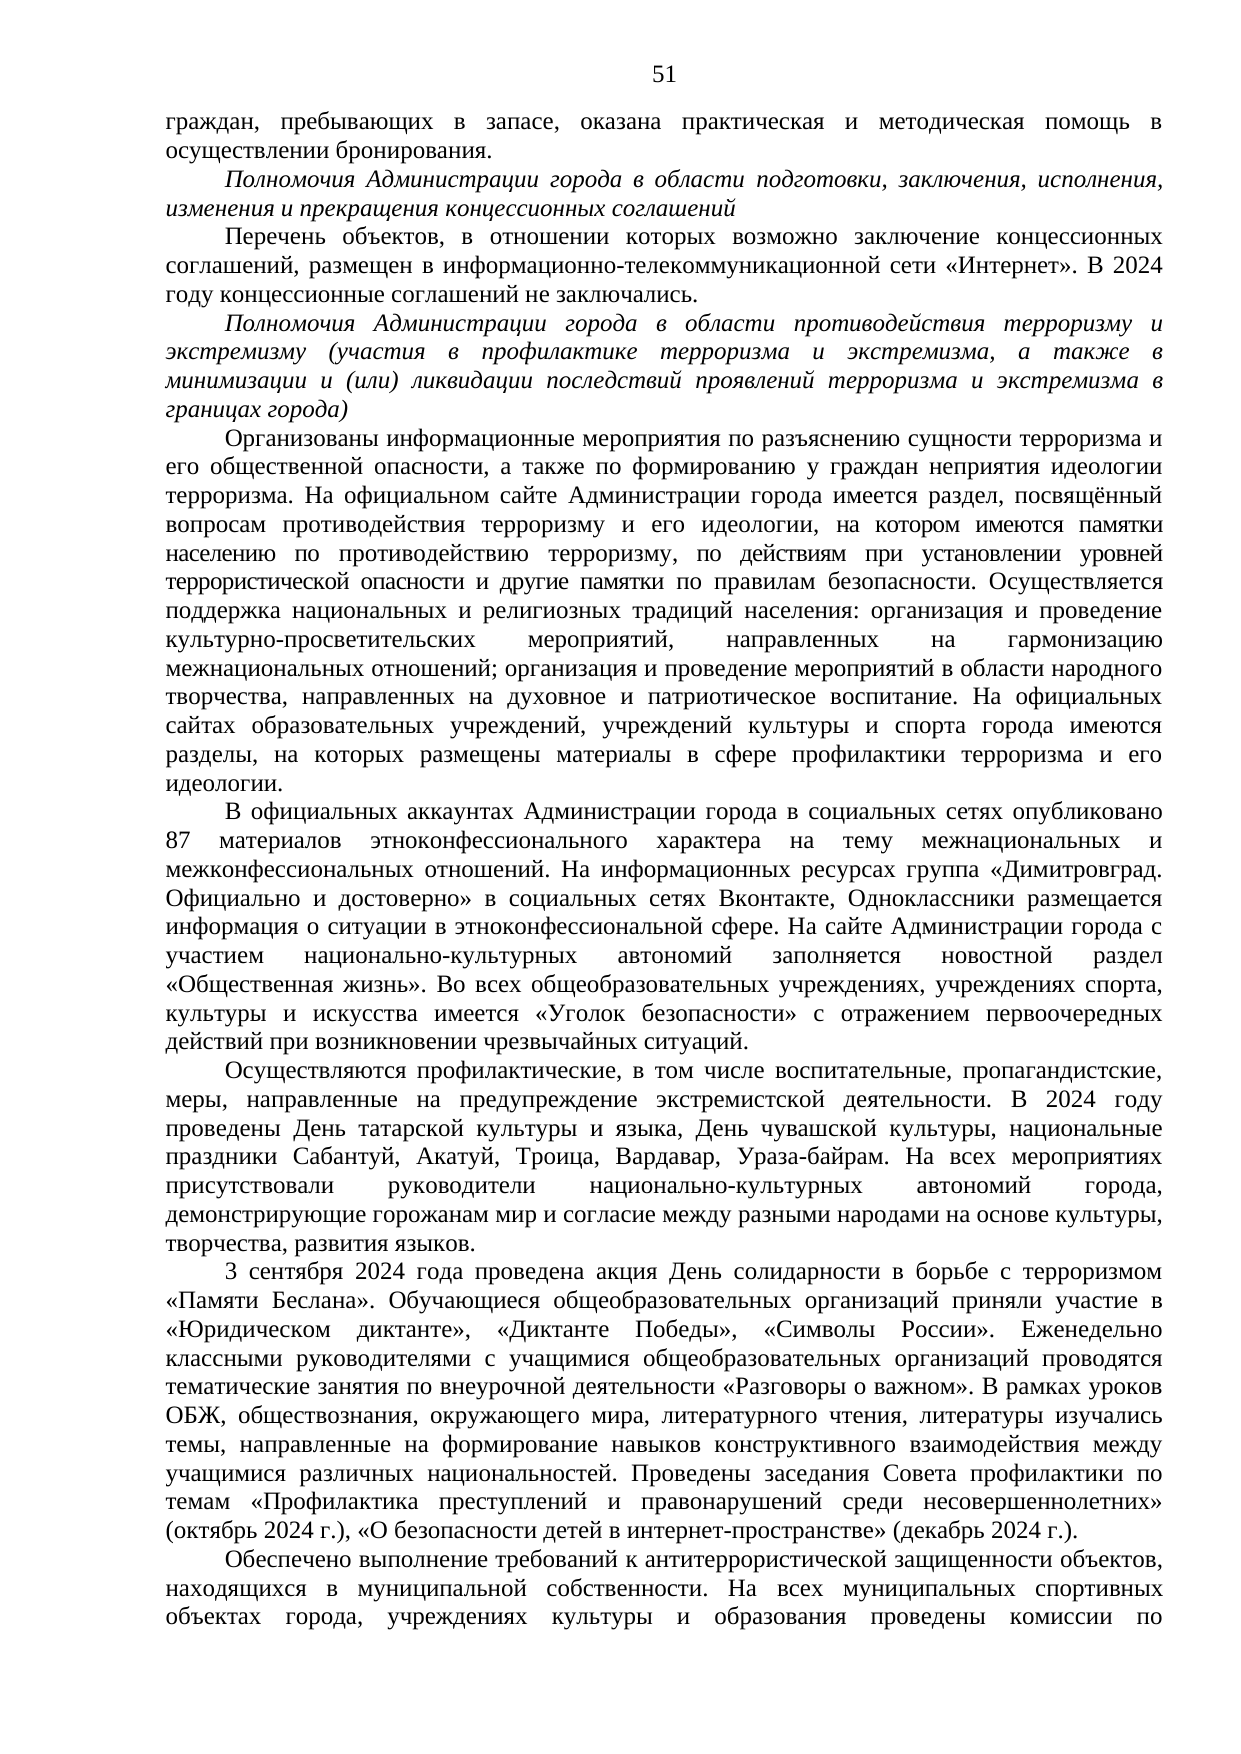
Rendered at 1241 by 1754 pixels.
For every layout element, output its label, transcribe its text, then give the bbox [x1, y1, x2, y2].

text Полномочия Администрации города в области подготовки, заключения, исполнения, изменения и прекращения концессионных соглашений [165, 164, 1163, 221]
text Перечень объектов, в отношении которых возможно заключение концессионных соглашений, размещен в информационно-телекоммуникационной сети «Интернет». В 2024 году концессионные соглашений не заключались. [165, 221, 1163, 308]
text Осуществляются профилактические, в том числе воспитательные, пропагандистские, меры, направленные на предупреждение экстремистской деятельности. В 2024 году проведены День татарской культуры и языка, День чувашской культуры, национальные праздники Сабантуй, Акатуй, Троица, Вардавар, Ураза-байрам. На всех мероприятиях присутствовали руководители национально-культурных автономий города, демонстрирующие горожанам мир и согласие между разными народами на основе культуры, творчества, развития языков. [165, 1055, 1163, 1256]
text Полномочия Администрации города в области противодействия терроризму и экстремизму (участия в профилактике терроризма и экстремизма, а также в минимизации и (или) ликвидации последствий проявлений терроризма и экстремизма в границах города) [165, 308, 1163, 423]
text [165, 106, 1163, 164]
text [165, 1544, 1163, 1630]
text Организованы информационные мероприятия по разъяснению сущности терроризма и его общественной опасности, а также по формированию у граждан неприятия идеологии терроризма. На официальном сайте Администрации города имеется раздел, посвящённый вопросам противодействия терроризму и его идеологии, на котором имеются памятки населению по противодействию терроризму, по действиям при установлении уровней террористической опасности и другие памятки по правилам безопасности. Осуществляется поддержка национальных и религиозных традиций населения: организация и проведение культурно-просветительских мероприятий, направленных на гармонизацию межнациональных отношений; организация и проведение мероприятий в области народного творчества, направленных на духовное и патриотическое воспитание. На официальных сайтах образовательных учреждений, учреждений культуры и спорта города имеются разделы, на которых размещены материалы в сфере профилактики терроризма и его идеологии. [165, 423, 1163, 796]
text В официальных аккаунтах Администрации города в социальных сетях опубликовано 87 материалов этноконфессионального характера на тему межнациональных и межконфессиональных отношений. На информационных ресурсах группа «Димитровград. Официально и достоверно» в социальных сетях Вконтакте, Одноклассники размещается информация о ситуации в этноконфессиональной сфере. На сайте Администрации города с участием национально-культурных автономий заполняется новостной раздел «Общественная жизнь». Во всех общеобразовательных учреждениях, учреждениях спорта, культуры и искусства имеется «Уголок безопасности» с отражением первоочередных действий при возникновении чрезвычайных ситуаций. [165, 796, 1163, 1055]
text 3 сентября 2024 года проведена акция День солидарности в борьбе с терроризмом «Памяти Беслана». Обучающиеся общеобразовательных организаций приняли участие в «Юридическом диктанте», «Диктанте Победы», «Символы России». Еженедельно классными руководителями с учащимися общеобразовательных организаций проводятся тематические занятия по внеурочной деятельности «Разговоры о важном». В рамках уроков ОБЖ, обществознания, окружающего мира, литературного чтения, литературы изучались темы, направленные на формирование навыков конструктивного взаимодействия между учащимися различных национальностей. Проведены заседания Совета профилактики по темам «Профилактика преступлений и правонарушений среди несовершеннолетних» (октябрь 2024 г.), «О безопасности детей в интернет-пространстве» (декабрь 2024 г.). [165, 1256, 1163, 1544]
